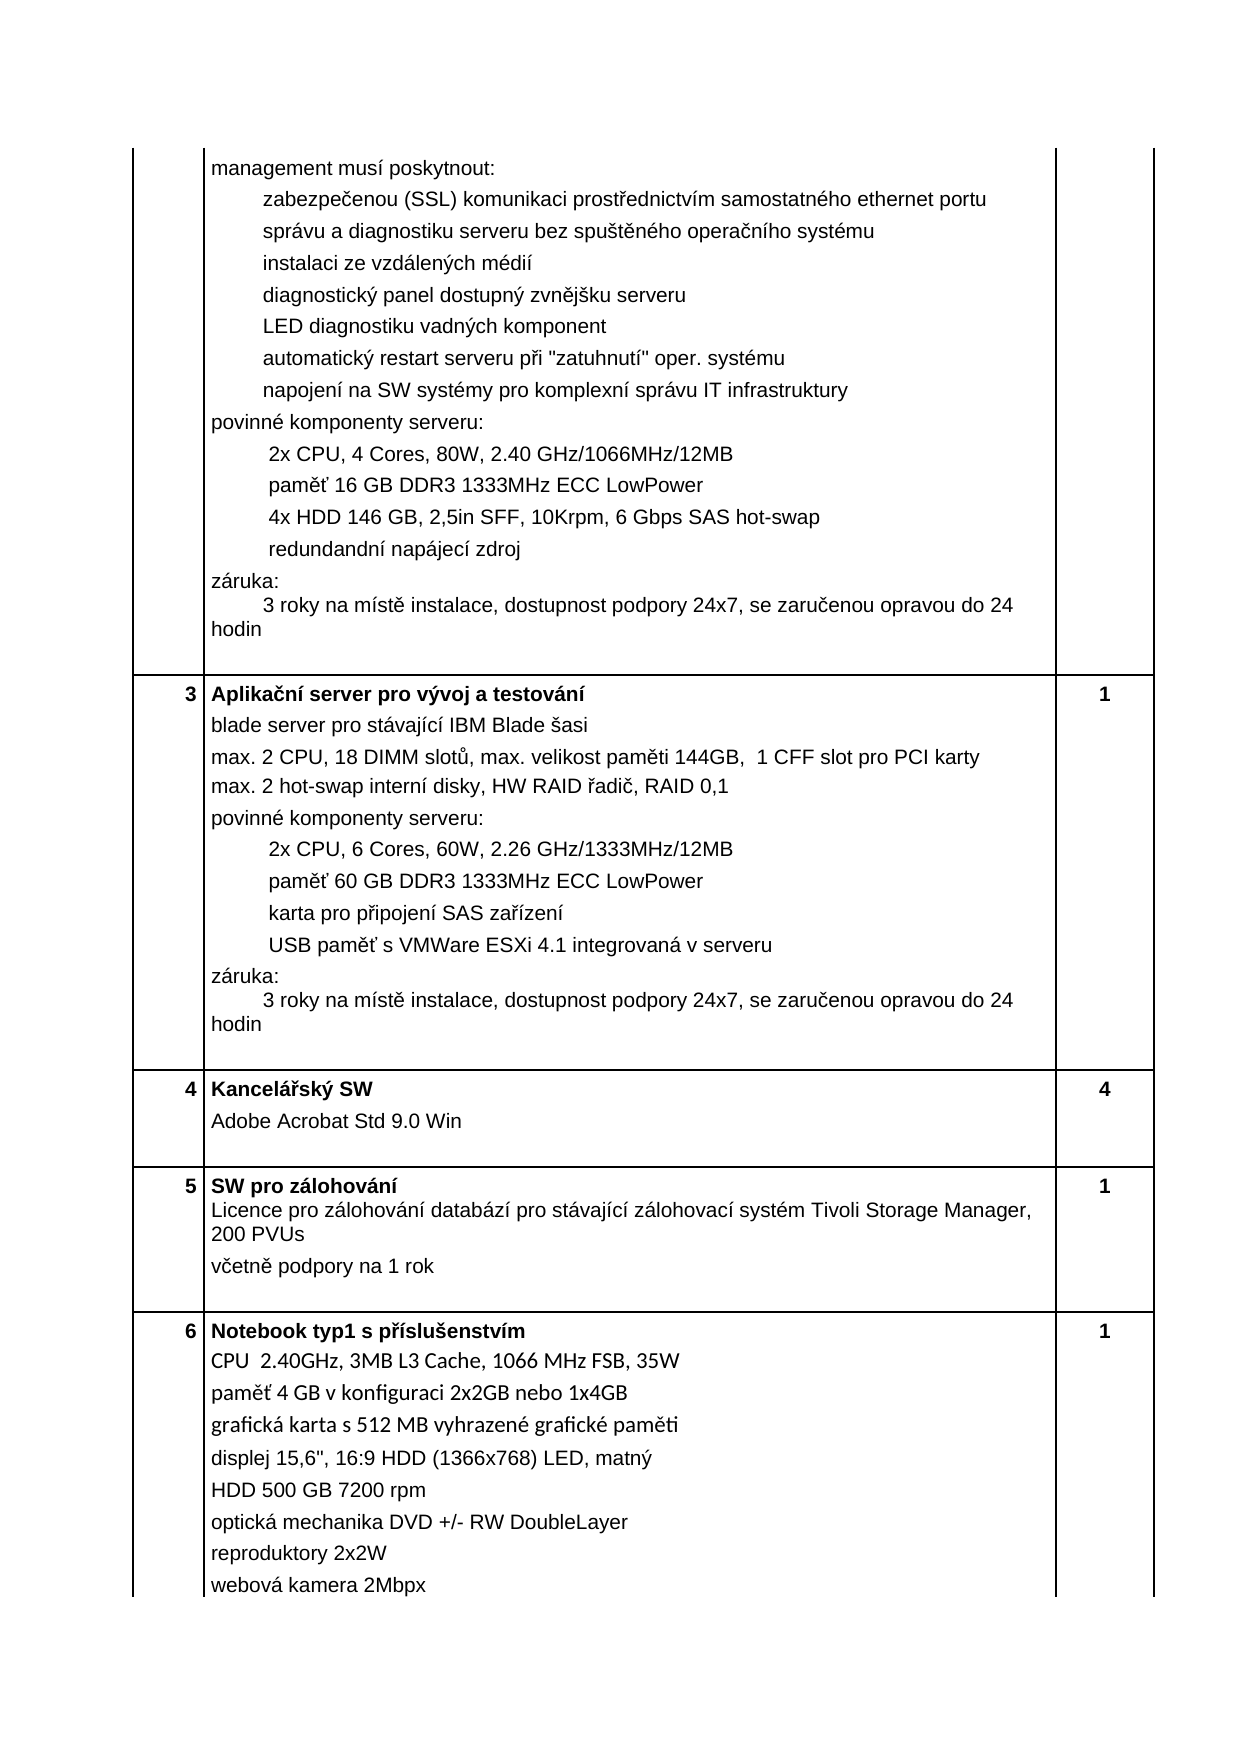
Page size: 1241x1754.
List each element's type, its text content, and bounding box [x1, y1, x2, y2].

table_cell [134, 1198, 203, 1246]
table_cell [1057, 338, 1153, 370]
table_cell [134, 1438, 203, 1470]
table_cell včetně podpory na 1 rok [205, 1246, 1055, 1278]
table_cell max. 2 CPU, 18 DIMM slotů, max. velikost paměti 144GB, 1 CFF slot pro PCI karty [205, 737, 1055, 769]
table_cell záruka: [205, 561, 1055, 592]
table_cell [1057, 1101, 1153, 1133]
table_cell Kancelářský SW [205, 1071, 1055, 1101]
table_cell [134, 1133, 203, 1166]
table_cell [1057, 179, 1153, 211]
table_cell [134, 529, 203, 561]
table_cell [205, 1036, 1055, 1069]
table_cell [134, 338, 203, 370]
table_cell [1057, 529, 1153, 561]
table_cell [1057, 1565, 1153, 1597]
table_cell [134, 243, 203, 275]
table_cell paměť 16 GB DDR3 1333MHz ECC LowPower [205, 465, 1055, 497]
table_cell [1057, 640, 1153, 674]
table_cell [1057, 1198, 1153, 1246]
table_cell napojení na SW systémy pro komplexní správu IT infrastruktury [205, 370, 1055, 402]
table_cell [134, 434, 203, 465]
table_cell [1057, 705, 1153, 737]
table_cell [1057, 1133, 1153, 1166]
table_cell [134, 737, 203, 769]
table_cell [1057, 988, 1153, 1036]
table_cell blade server pro stávající IBM Blade šasi [205, 705, 1055, 737]
table_cell [1057, 956, 1153, 988]
table_cell [1057, 275, 1153, 306]
table_cell [134, 640, 203, 674]
table_cell SW pro zálohování [205, 1168, 1055, 1198]
table_cell [1057, 1036, 1153, 1069]
table_cell [134, 561, 203, 592]
table_cell [134, 1101, 203, 1133]
table_cell [1057, 370, 1153, 402]
table_cell [1057, 737, 1153, 769]
table_cell [134, 1246, 203, 1278]
table_cell 2x CPU, 6 Cores, 60W, 2.26 GHz/1333MHz/12MB [205, 829, 1055, 861]
table_cell max. 2 hot-swap interní disky, HW RAID řadič, RAID 0,1 [205, 769, 1055, 797]
table_cell Licence pro zálohování databází pro stávající zálohovací systém Tivoli Storage Manager, 200 PVUs [205, 1198, 1055, 1246]
table_cell 4x HDD 146 GB, 2,5in SFF, 10Krpm, 6 Gbps SAS hot-swap [205, 497, 1055, 529]
table_cell [134, 148, 203, 179]
table_cell [1057, 243, 1153, 275]
table_cell [1057, 1438, 1153, 1470]
table_cell [134, 306, 203, 338]
table_cell [1057, 1278, 1153, 1311]
table_cell Aplikační server pro vývoj a testování [205, 676, 1055, 705]
table_cell displej 15,6", 16:9 HDD (1366x768) LED, matný [205, 1438, 1055, 1470]
table_cell [1057, 1406, 1153, 1438]
table_cell Notebook typ1 s příslušenstvím [205, 1313, 1055, 1343]
table_cell záruka: [205, 956, 1055, 988]
table_cell 3 roky na místě instalace, dostupnost podpory 24x7, se zaručenou opravou do 24 hodin [205, 988, 1055, 1036]
table_cell [134, 1406, 203, 1438]
table_cell [1057, 829, 1153, 861]
table_cell správu a diagnostiku serveru bez spuštěného operačního systému [205, 211, 1055, 243]
table_cell [134, 402, 203, 433]
table_cell 2x CPU, 4 Cores, 80W, 2.40 GHz/1066MHz/12MB [205, 434, 1055, 465]
table_cell USB paměť s VMWare ESXi 4.1 integrovaná v serveru [205, 925, 1055, 956]
table_cell webová kamera 2Mbpx [205, 1565, 1055, 1597]
table_cell 1 [1057, 1168, 1153, 1198]
table_cell [134, 988, 203, 1036]
table_cell [134, 1278, 203, 1311]
table_cell [1057, 434, 1153, 465]
table_cell automatický restart serveru při "zatuhnutí" oper. systému [205, 338, 1055, 370]
table_cell [134, 798, 203, 829]
table_cell [134, 497, 203, 529]
table_cell [205, 640, 1055, 674]
table_cell [1057, 465, 1153, 497]
table_cell 3 [134, 676, 203, 705]
table_cell [1057, 402, 1153, 433]
table_cell [1057, 861, 1153, 893]
table_cell instalaci ze vzdálených médií [205, 243, 1055, 275]
table_cell 1 [1057, 676, 1153, 705]
table_cell [1057, 1375, 1153, 1406]
table_cell [134, 861, 203, 893]
table_cell optická mechanika DVD +/- RW DoubleLayer [205, 1502, 1055, 1533]
table_cell 5 [134, 1168, 203, 1198]
table_cell LED diagnostiku vadných komponent [205, 306, 1055, 338]
table_cell [1057, 1470, 1153, 1502]
table_cell 4 [134, 1071, 203, 1101]
table_cell [1057, 306, 1153, 338]
table_cell [134, 1375, 203, 1406]
table_cell [134, 769, 203, 797]
table_cell [1057, 1534, 1153, 1565]
table_cell karta pro připojení SAS zařízení [205, 893, 1055, 924]
table_cell [134, 829, 203, 861]
table_cell [134, 370, 203, 402]
table_cell paměť 60 GB DDR3 1333MHz ECC LowPower [205, 861, 1055, 893]
table_cell Adobe Acrobat Std 9.0 Win [205, 1101, 1055, 1133]
table_cell [205, 1278, 1055, 1311]
table_cell [1057, 593, 1153, 640]
table_cell [134, 705, 203, 737]
table_cell [1057, 893, 1153, 924]
table_cell management musí poskytnout: [205, 148, 1055, 179]
table_cell 1 [1057, 1313, 1153, 1343]
table_cell [1057, 497, 1153, 529]
table_cell 3 roky na místě instalace, dostupnost podpory 24x7, se zaručenou opravou do 24 hodin [205, 593, 1055, 640]
table_cell zabezpečenou (SSL) komunikaci prostřednictvím samostatného ethernet portu [205, 179, 1055, 211]
table_cell [1057, 1343, 1153, 1374]
table_cell [205, 1133, 1055, 1166]
table_cell [1057, 211, 1153, 243]
table_cell [134, 1470, 203, 1502]
table_cell [134, 1534, 203, 1565]
table_cell [134, 893, 203, 924]
table_cell CPU 2.40GHz, 3MB L3 Cache, 1066 MHz FSB, 35W [205, 1343, 1055, 1374]
table_cell reproduktory 2x2W [205, 1534, 1055, 1565]
table_cell [1057, 1502, 1153, 1533]
table_cell paměť 4 GB v konfiguraci 2x2GB nebo 1x4GB [205, 1375, 1055, 1406]
table_cell [134, 179, 203, 211]
table_cell povinné komponenty serveru: [205, 402, 1055, 433]
table_cell [134, 1502, 203, 1533]
table_cell grafická karta s 512 MB vyhrazené grafické paměti [205, 1406, 1055, 1438]
table_cell 6 [134, 1313, 203, 1343]
table_cell [1057, 798, 1153, 829]
table_cell [134, 1343, 203, 1374]
table_cell [134, 465, 203, 497]
table_cell [1057, 769, 1153, 797]
table_cell [1057, 561, 1153, 592]
table_cell povinné komponenty serveru: [205, 798, 1055, 829]
table_cell 4 [1057, 1071, 1153, 1101]
table_cell [134, 956, 203, 988]
table_cell [1057, 148, 1153, 179]
table_cell [134, 211, 203, 243]
table_cell HDD 500 GB 7200 rpm [205, 1470, 1055, 1502]
table_cell [1057, 925, 1153, 956]
table_cell [134, 1565, 203, 1597]
table_cell diagnostický panel dostupný zvnějšku serveru [205, 275, 1055, 306]
table_cell [134, 593, 203, 640]
table_cell [134, 925, 203, 956]
table_cell redundandní napájecí zdroj [205, 529, 1055, 561]
table_cell [1057, 1246, 1153, 1278]
table_cell [134, 1036, 203, 1069]
table_cell [134, 275, 203, 306]
